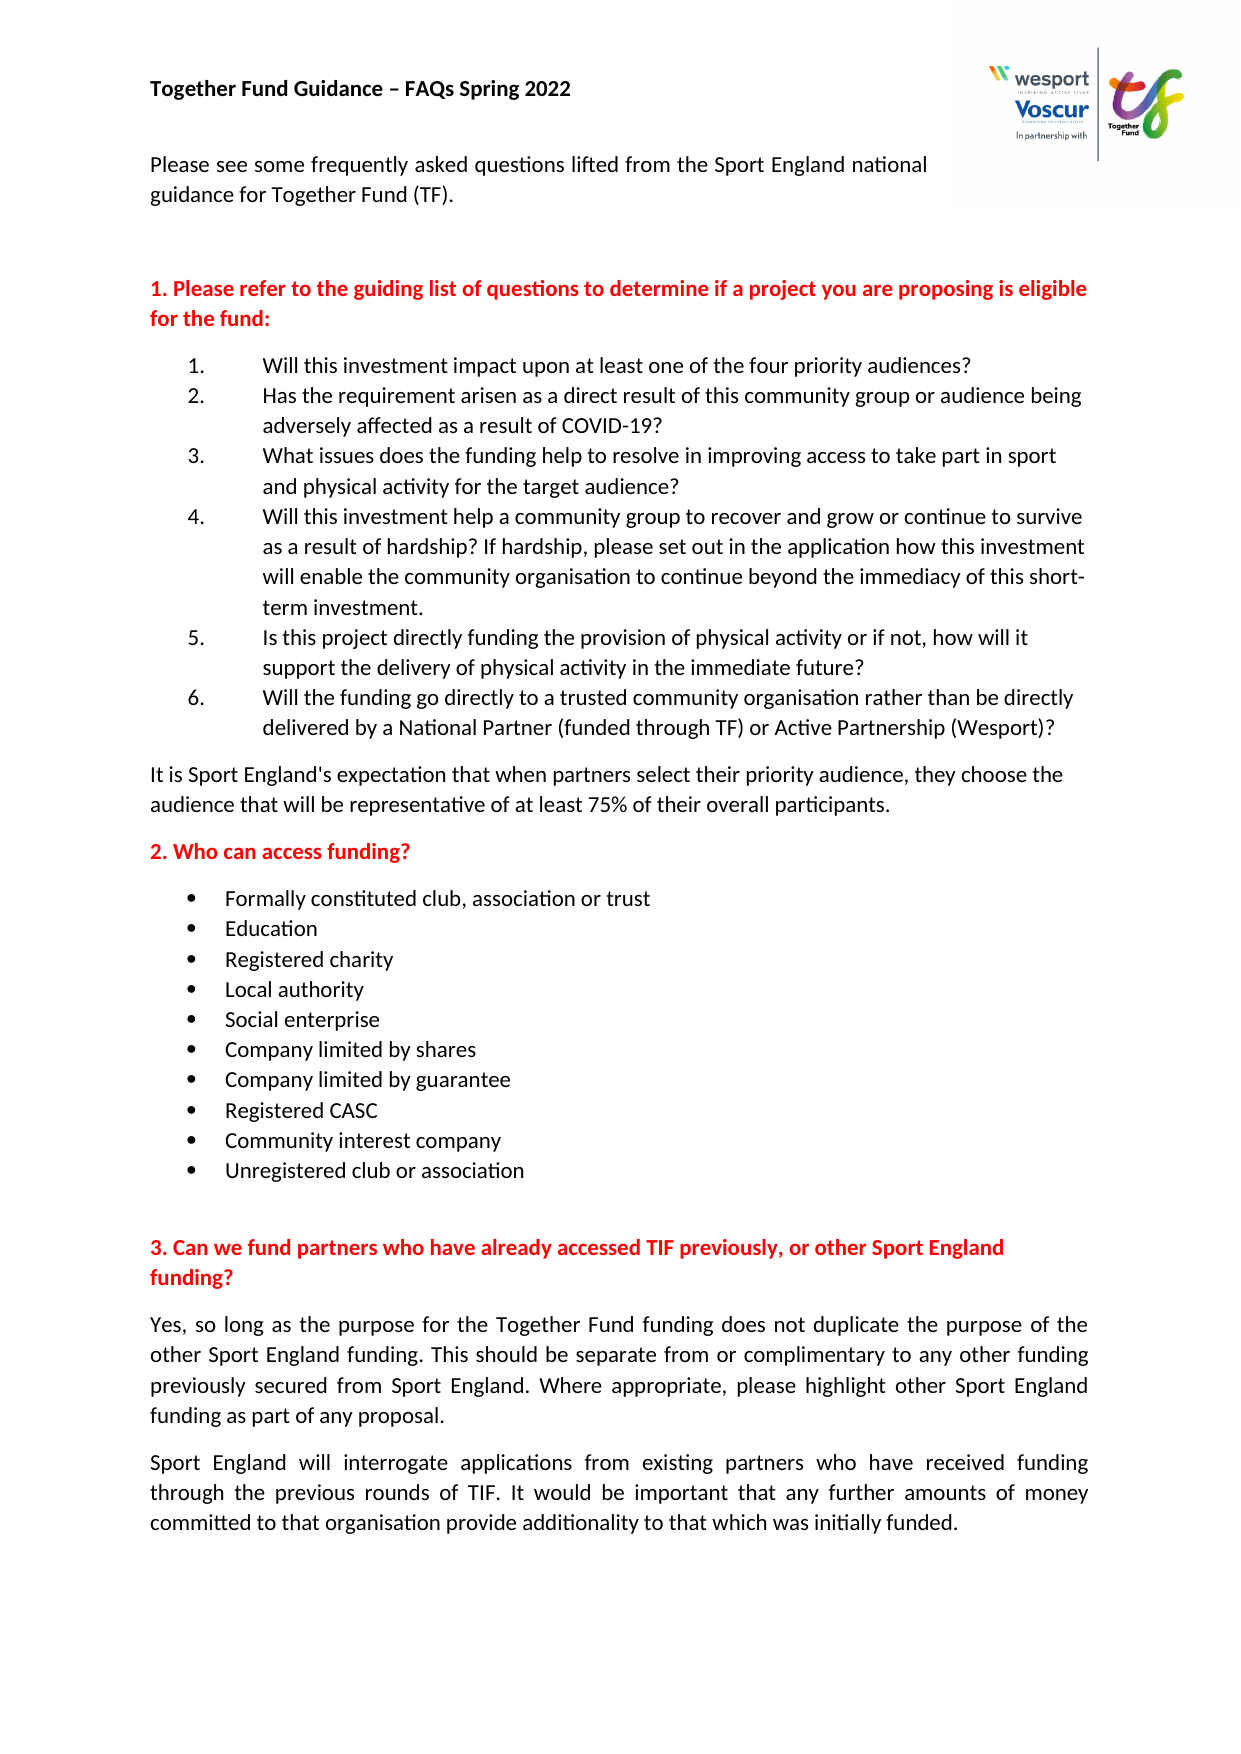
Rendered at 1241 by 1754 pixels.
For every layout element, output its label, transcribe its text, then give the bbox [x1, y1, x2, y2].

text 2. Who can access funding? [150, 837, 1090, 866]
list Will the funding go directly to a trusted community organisation rather than be directly delivered by a National Partner (funded through TF) or Active Partnership (Wesport)? [187, 683, 1090, 742]
picture [948, 0, 1240, 209]
list Registered charity [187, 945, 1090, 973]
list Will this investment impact upon at least one of the four priority audiences? [187, 351, 1090, 379]
list Community interest company [187, 1126, 1090, 1154]
list Is this project directly funding the provision of physical activity or if not, how will it support the delivery of physical activity in the immediate future? [187, 623, 1090, 681]
list Company limited by guarantee [187, 1066, 1090, 1094]
text Sport England will interrogate applications from existing partners who have received funding through the previous rounds of TIF. It would be important that any further amounts of money committed to that organisation provide additionality to that which was initially funded. [150, 1448, 1090, 1536]
list Company limited by shares [187, 1035, 1090, 1063]
text 3. Can we fund partners who have already accessed TIF previously, or other Sport England funding? [150, 1233, 1090, 1292]
text Please see some frequently asked questions lifted from the Sport England national guidance for Together Fund (TF). [150, 150, 1090, 208]
list Social enterprise [187, 1005, 1090, 1033]
list Formally constituted club, association or trust [187, 884, 1090, 912]
list Local authority [187, 975, 1090, 1003]
text 1. Please refer to the guiding list of questions to determine if a project you are proposing is eligible for the fund: [150, 274, 1090, 332]
list Will this investment help a community group to recover and grow or continue to survive as a result of hardship? If hardship, please set out in the application how this investment will enable the community organisation to continue beyond the immediacy of this short-term investment. [187, 502, 1090, 621]
list Education [187, 914, 1090, 943]
list Registered CASC [187, 1096, 1090, 1124]
list Has the requirement arisen as a direct result of this community group or audience being adversely affected as a result of COVID-19? [187, 381, 1090, 439]
list What issues does the funding help to resolve in improving access to take part in sport and physical activity for the target audience? [187, 442, 1090, 500]
text Yes, so long as the purpose for the Together Fund funding does not duplicate the purpose of the other Sport England funding. This should be separate from or complimentary to any other funding previously secured from Sport England. Where appropriate, please highlight other Sport England funding as part of any proposal. [150, 1310, 1090, 1429]
text It is Sport England's expectation that when partners select their priority audience, they choose the audience that will be representative of at least 75% of their overall participants. [150, 760, 1090, 819]
list Unregistered club or association [187, 1156, 1090, 1184]
